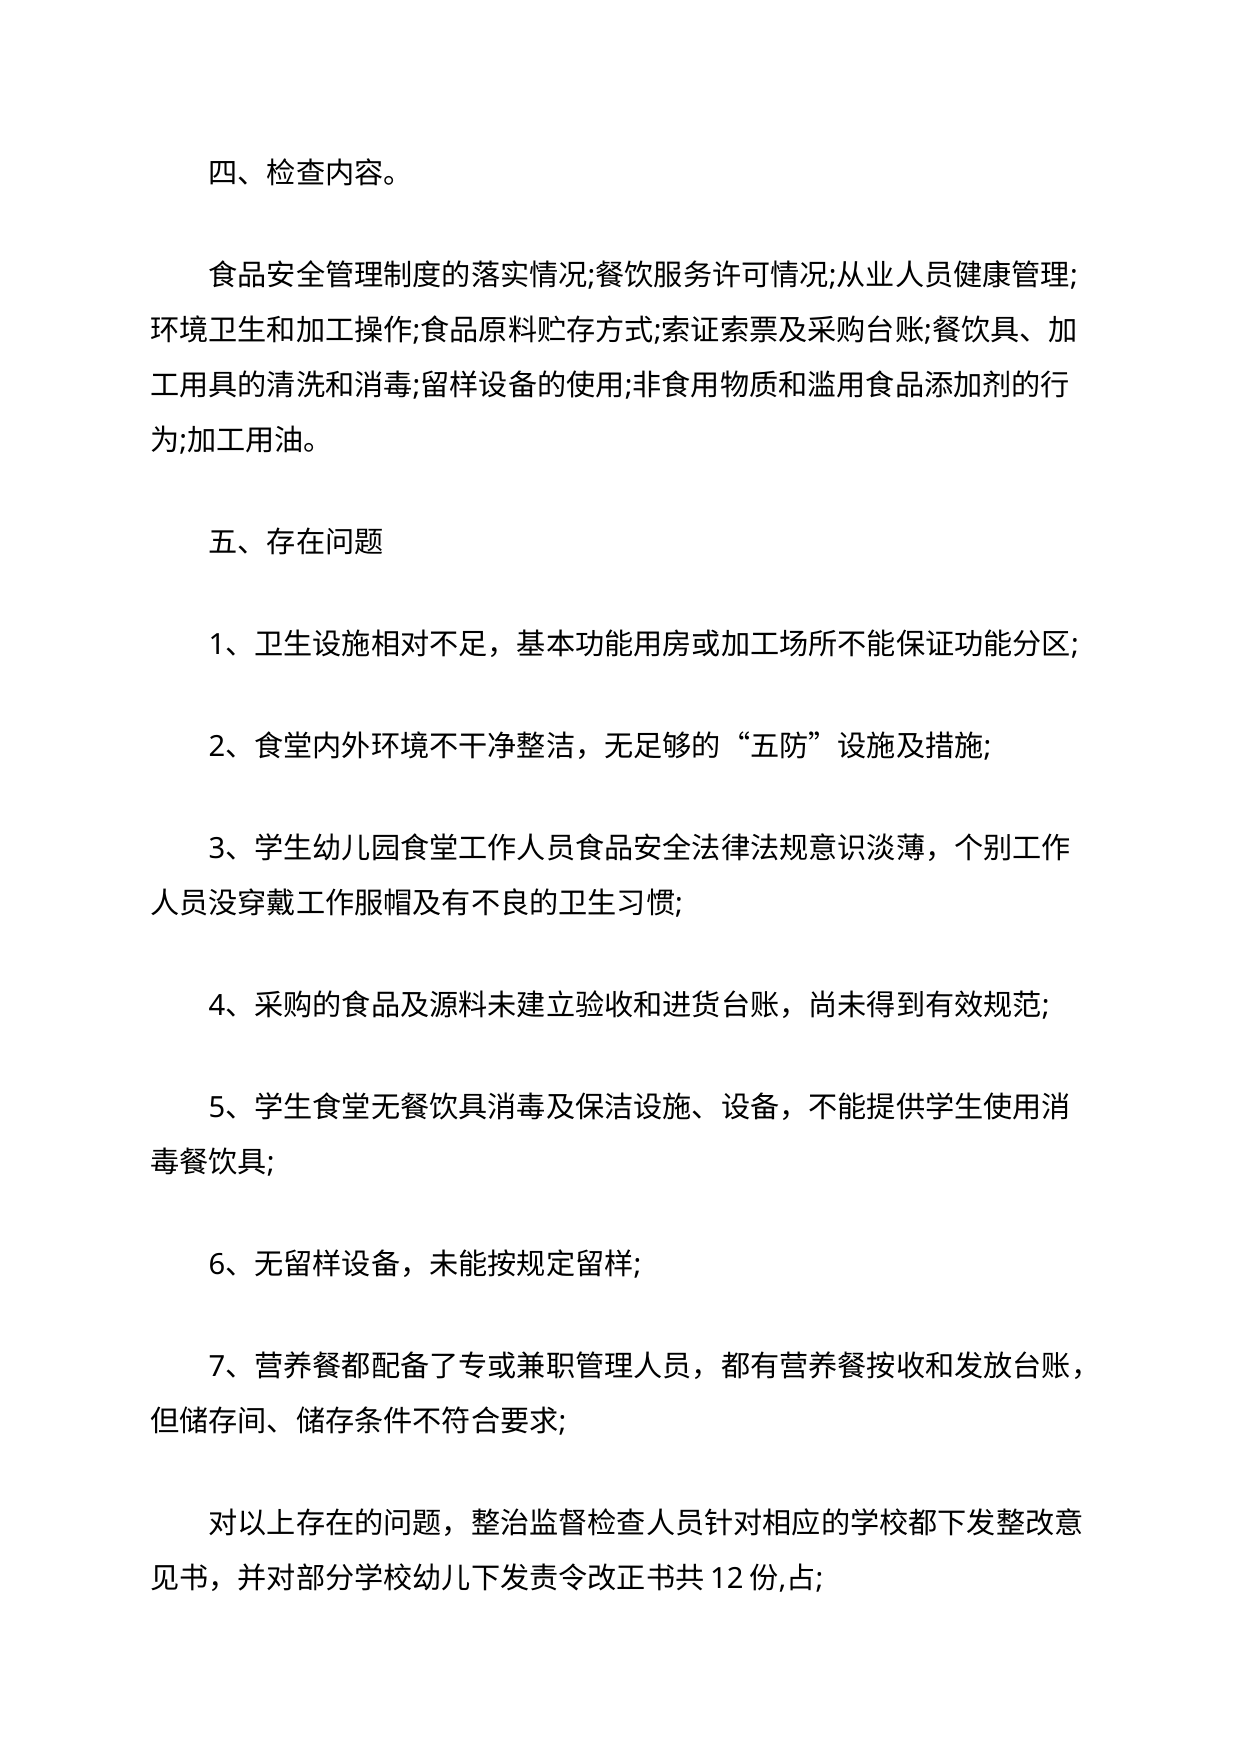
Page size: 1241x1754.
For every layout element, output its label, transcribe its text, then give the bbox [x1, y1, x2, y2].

text 对以上存在的问题，整治监督检查人员针对相应的学校都下发整改意见书，并对部分学校幼儿下发责令改正书共12份,占; [150, 1499, 1090, 1597]
text 1、卫生设施相对不足，基本功能用房或加工场所不能保证功能分区; [150, 621, 1090, 663]
text 五、存在问题 [150, 519, 1090, 561]
text 4、采购的食品及源料未建立验收和进货台账，尚未得到有效规范; [150, 981, 1090, 1024]
text 四、检查内容。 [150, 150, 1090, 192]
text 6、无留样设备，未能按规定留样; [150, 1240, 1090, 1283]
text 7、营养餐都配备了专或兼职管理人员，都有营养餐按收和发放台账，但储存间、储存条件不符合要求; [150, 1342, 1090, 1440]
text 2、食堂内外环境不干净整洁，无足够的“五防”设施及措施; [150, 722, 1090, 765]
text 食品安全管理制度的落实情况;餐饮服务许可情况;从业人员健康管理;环境卫生和加工操作;食品原料贮存方式;索证索票及采购台账;餐饮具、加工用具的清洗和消毒;留样设备的使用;非食用物质和滥用食品添加剂的行为;加工用油。 [150, 252, 1090, 459]
text 3、学生幼儿园食堂工作人员食品安全法律法规意识淡薄，个别工作人员没穿戴工作服帽及有不良的卫生习惯; [150, 824, 1090, 922]
text 5、学生食堂无餐饮具消毒及保洁设施、设备，不能提供学生使用消毒餐饮具; [150, 1083, 1090, 1181]
